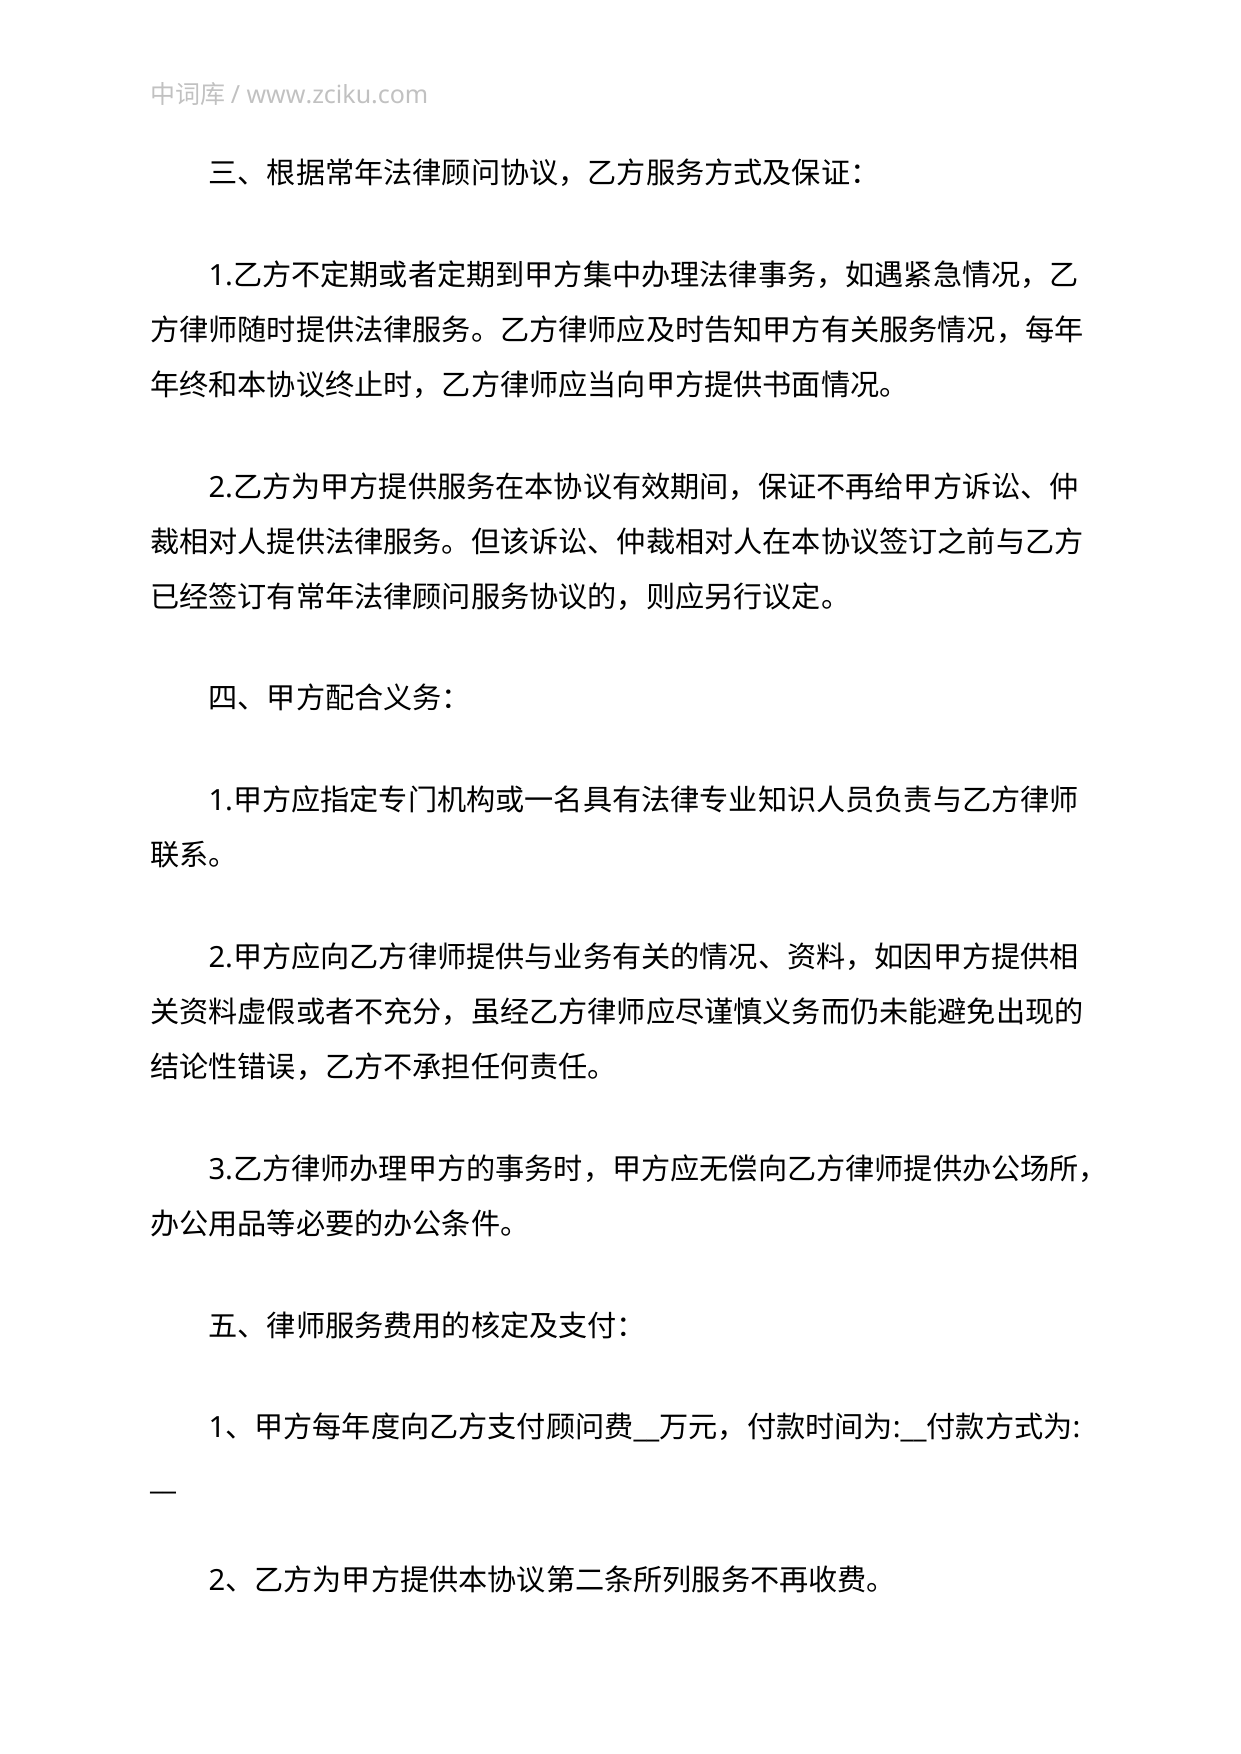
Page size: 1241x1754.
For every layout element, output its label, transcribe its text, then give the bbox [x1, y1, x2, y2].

text 四、甲方配合义务： [150, 675, 1090, 717]
text 五、律师服务费用的核定及支付： [150, 1302, 1090, 1344]
text 2、乙方为甲方提供本协议第二条所列服务不再收费。 [150, 1557, 1090, 1599]
text 1.乙方不定期或者定期到甲方集中办理法律事务，如遇紧急情况，乙方律师随时提供法律服务。乙方律师应及时告知甲方有关服务情况，每年年终和本协议终止时，乙方律师应当向甲方提供书面情况。 [150, 252, 1090, 404]
text 1、甲方每年度向乙方支付顾问费__万元，付款时间为:__付款方式为:__ [150, 1404, 1090, 1498]
text 2.甲方应向乙方律师提供与业务有关的情况、资料，如因甲方提供相关资料虚假或者不充分，虽经乙方律师应尽谨慎义务而仍未能避免出现的结论性错误，乙方不承担任何责任。 [150, 934, 1090, 1086]
text 三、根据常年法律顾问协议，乙方服务方式及保证： [150, 150, 1090, 192]
text 1.甲方应指定专门机构或一名具有法律专业知识人员负责与乙方律师联系。 [150, 777, 1090, 874]
text 3.乙方律师办理甲方的事务时，甲方应无偿向乙方律师提供办公场所，办公用品等必要的办公条件。 [150, 1145, 1090, 1243]
text 2.乙方为甲方提供服务在本协议有效期间，保证不再给甲方诉讼、仲裁相对人提供法律服务。但该诉讼、仲裁相对人在本协议签订之前与乙方已经签订有常年法律顾问服务协议的，则应另行议定。 [150, 463, 1090, 616]
